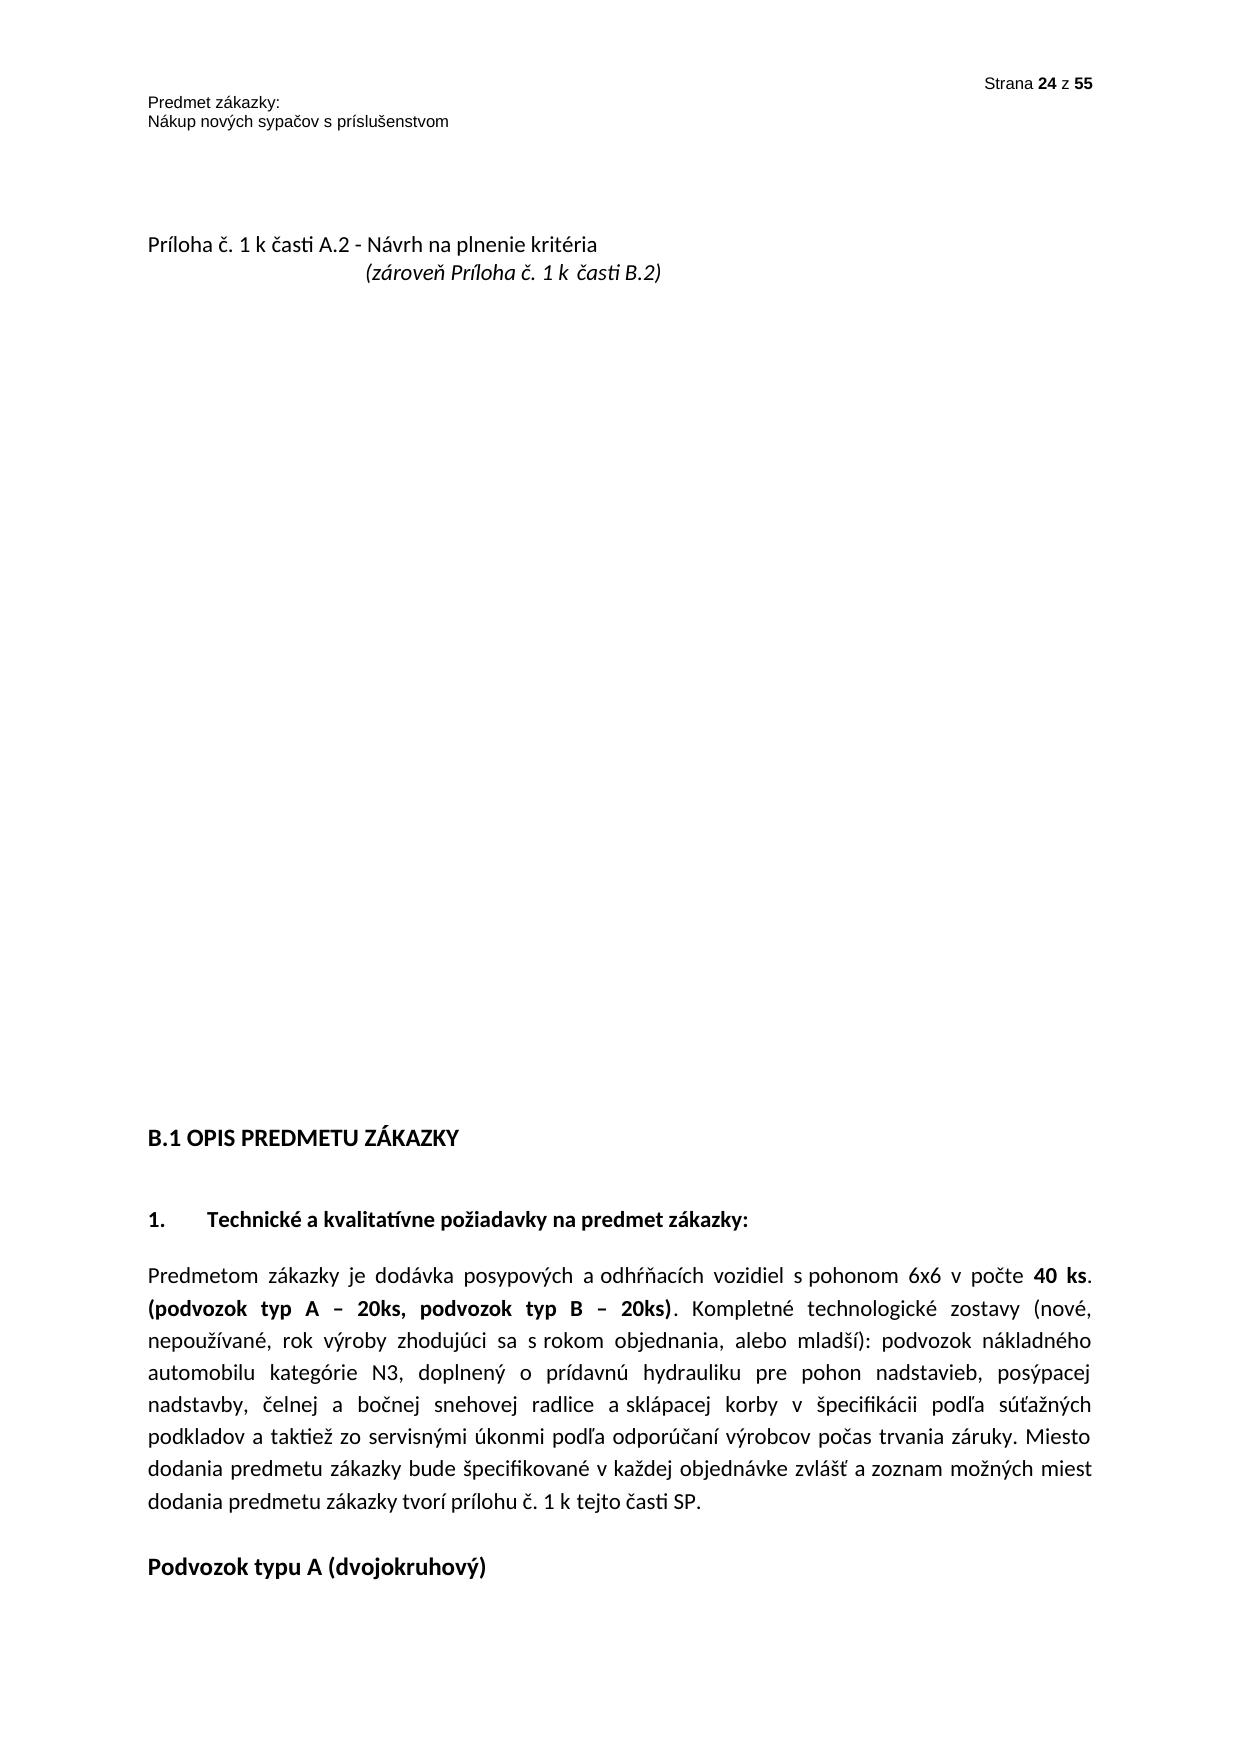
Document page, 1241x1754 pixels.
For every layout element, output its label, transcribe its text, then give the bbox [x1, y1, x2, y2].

text Príloha č. 1 k časti A.2 - Návrh na plnenie kritéria [148, 230, 1092, 258]
subtitle B.1 OPIS PREDMETU ZÁKAZKY [148, 1122, 1092, 1152]
text Podvozok typu A (dvojokruhový) [148, 1551, 1092, 1582]
list Technické a kvalitatívne požiadavky na predmet zákazky: [148, 1205, 1092, 1233]
text (zároveň Príloha č. 1 k časti B.2) [325, 258, 1092, 286]
text Predmetom zákazky je dodávka posypových a odhŕňacích vozidiel s pohonom 6x6 v počte 40 ks. (podvozok typ A – 20ks, podvozok typ B – 20ks). Kompletné technologické zostavy (nové, nepoužívané, rok výroby zhodujúci sa s rokom objednania, alebo mladší): podvozok nákladného automobilu kategórie N3, doplnený o prídavnú hydrauliku pre pohon nadstavieb, posýpacej nadstavby, čelnej a bočnej snehovej radlice a sklápacej korby v špecifikácii podľa súťažných podkladov a taktiež zo servisnými úkonmi podľa odporúčaní výrobcov počas trvania záruky. Miesto dodania predmetu zákazky bude špecifikované v každej objednávke zvlášť a zoznam možných miest dodania predmetu zákazky tvorí prílohu č. 1 k tejto časti SP. [148, 1261, 1092, 1515]
